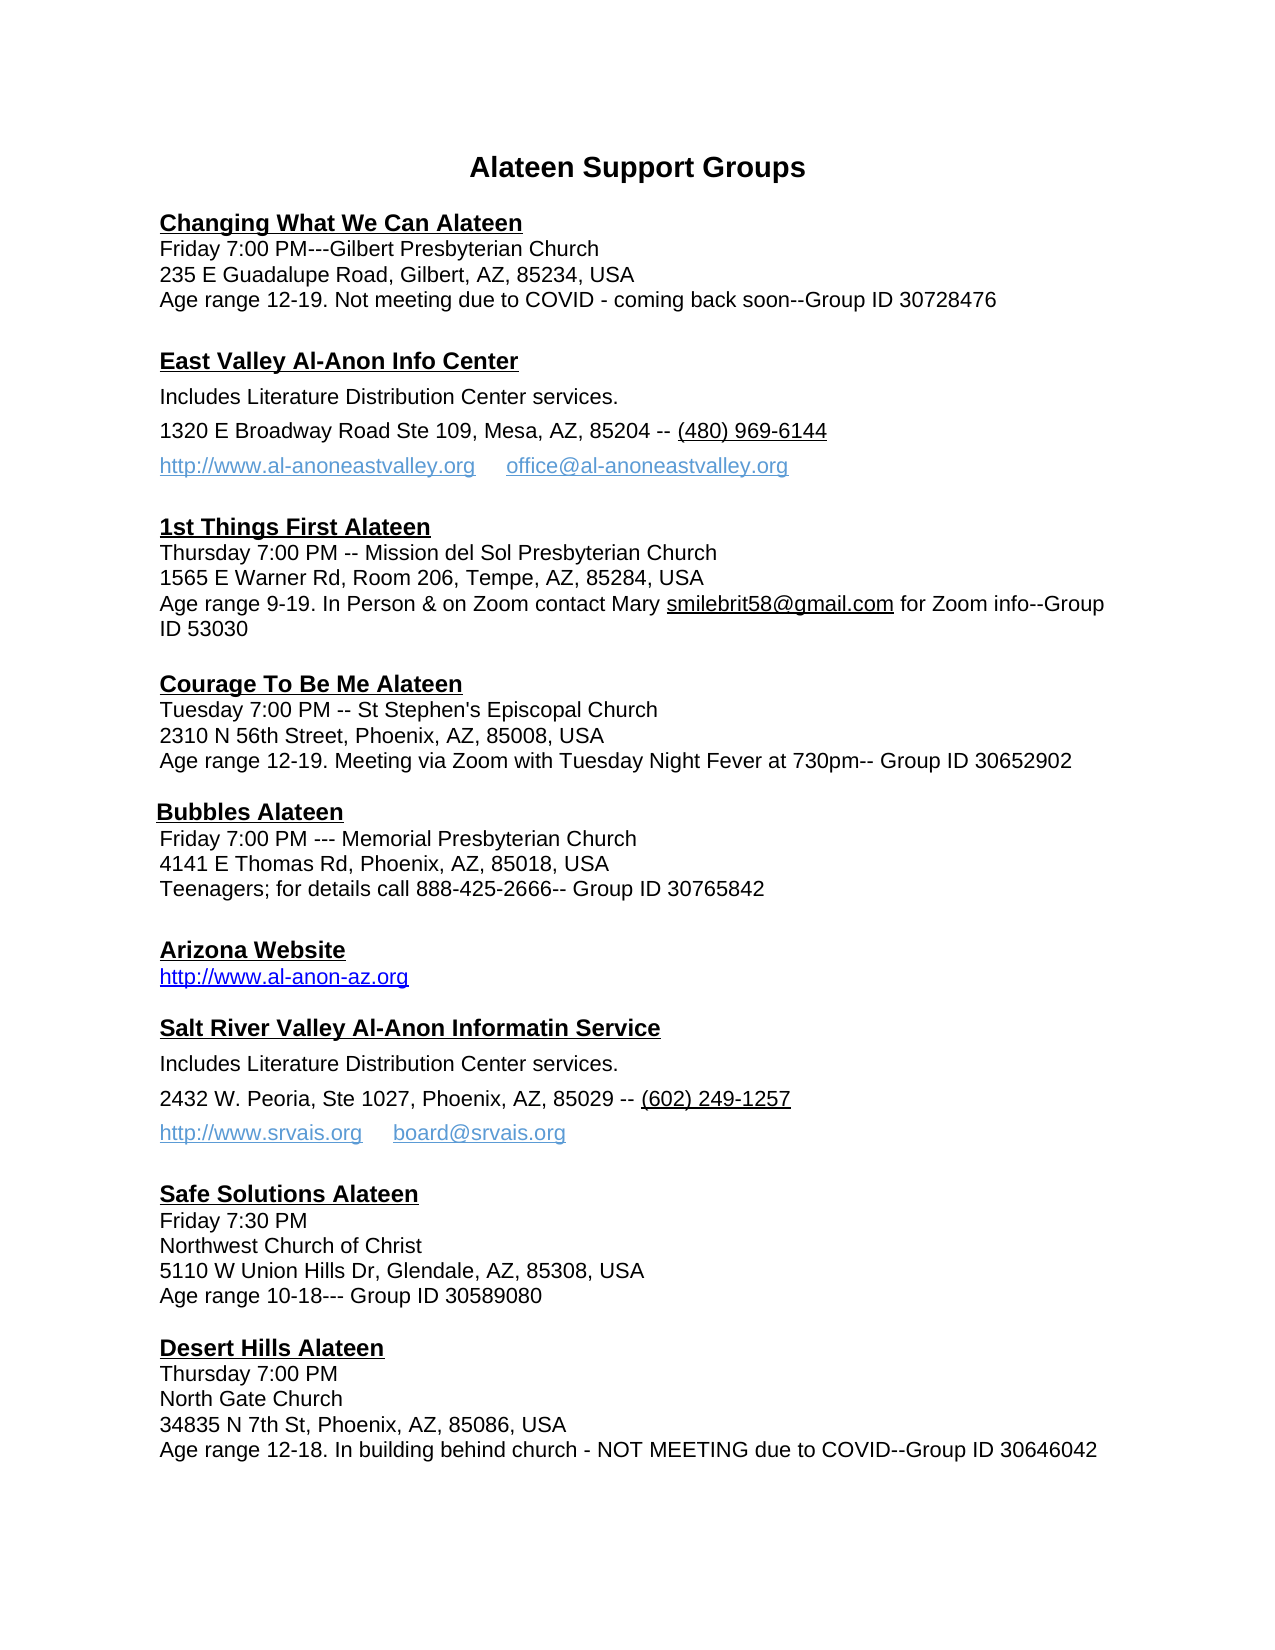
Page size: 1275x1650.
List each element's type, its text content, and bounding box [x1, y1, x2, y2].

text Thursday 7:00 PM -- Mission del Sol Presbyterian Church [159, 540, 1116, 565]
text http://www.al-anon-az.org [159, 963, 1116, 989]
text Age range 10-18--- Group ID 30589080 [159, 1283, 1116, 1308]
text Thursday 7:00 PM [159, 1361, 1116, 1386]
text Friday 7:00 PM --- Memorial Presbyterian Church [159, 826, 1116, 851]
text Friday 7:30 PM [159, 1207, 1116, 1233]
text http://www.srvais.org board@srvais.org [159, 1120, 1116, 1145]
text East Valley Al-Anon Info Center [159, 347, 1116, 374]
text Age range 12-19. Not meeting due to COVID - coming back soon--Group ID 30728476 [159, 287, 1116, 312]
text Arizona Website [159, 936, 1116, 963]
text http://www.al-anoneastvalley.org office@al-anoneastvalley.org [159, 453, 1116, 478]
text Desert Hills Alateen [159, 1333, 1116, 1361]
text 2432 W. Peoria, Ste 1027, Phoenix, AZ, 85029 -- (602) 249-1257 [159, 1086, 1116, 1111]
text Safe Solutions Alateen [159, 1180, 1116, 1207]
text Teenagers; for details call 888-425-2666-- Group ID 30765842 [159, 876, 1116, 901]
text 4141 E Thomas Rd, Phoenix, AZ, 85018, USA [159, 851, 1116, 876]
text Changing What We Can Alateen [159, 209, 1116, 236]
text Friday 7:00 PM---Gilbert Presbyterian Church [159, 236, 1116, 262]
text Includes Literature Distribution Center services. [159, 1051, 1116, 1076]
text Age range 12-18. In building behind church - NOT MEETING due to COVID--Group ID 30646042 [159, 1437, 1116, 1462]
text North Gate Church [159, 1386, 1116, 1412]
text 5110 W Union Hills Dr, Glendale, AZ, 85308, USA [159, 1258, 1116, 1283]
text Tuesday 7:00 PM -- St Stephen's Episcopal Church [159, 697, 1116, 722]
text 34835 N 7th St, Phoenix, AZ, 85086, USA [159, 1412, 1116, 1437]
text Bubbles Alateen [150, 798, 1116, 826]
text 235 E Guadalupe Road, Gilbert, AZ, 85234, USA [159, 262, 1116, 287]
text 1320 E Broadway Road Ste 109, Mesa, AZ, 85204 -- (480) 969-6144 [159, 418, 1116, 443]
text Salt River Valley Al-Anon Informatin Service [159, 1014, 1116, 1042]
text 2310 N 56th Street, Phoenix, AZ, 85008, USA [159, 722, 1116, 748]
text Alateen Support Groups [159, 150, 1116, 183]
text Northwest Church of Christ [159, 1233, 1116, 1258]
text Age range 12-19. Meeting via Zoom with Tuesday Night Fever at 730pm-- Group ID 30652902 [159, 748, 1116, 773]
text Courage To Be Me Alateen [159, 670, 1116, 697]
text 1st Things First Alateen [159, 512, 1116, 540]
text 1565 E Warner Rd, Room 206, Tempe, AZ, 85284, USA [159, 565, 1116, 591]
text Age range 9-19. In Person & on Zoom contact Mary smilebrit58@gmail.com for Zoom info--Group ID 53030 [159, 591, 1116, 641]
text Includes Literature Distribution Center services. [159, 383, 1116, 409]
